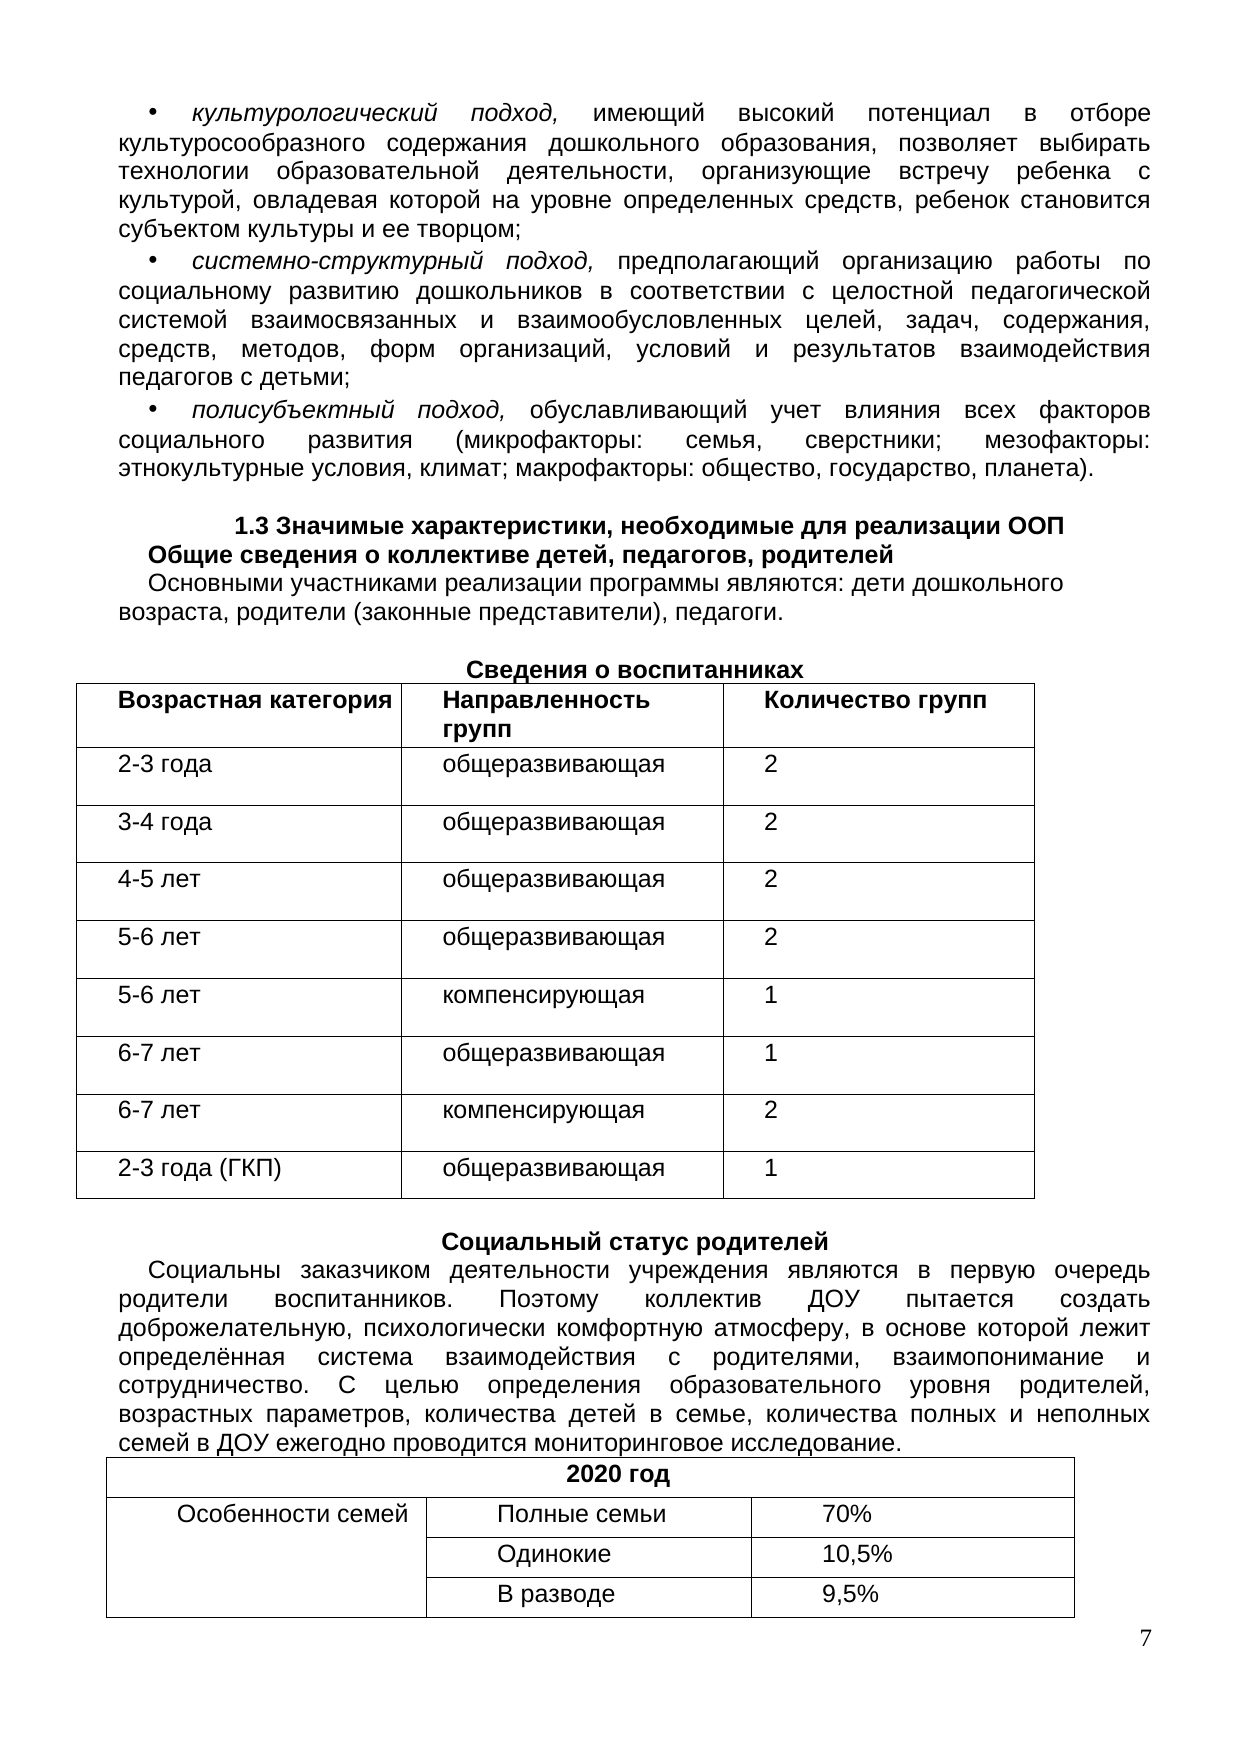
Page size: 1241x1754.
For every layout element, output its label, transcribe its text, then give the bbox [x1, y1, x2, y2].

table_cell 70% [752, 1498, 1074, 1537]
table_header [107, 1458, 426, 1497]
text Социальны заказчиком деятельности учреждения являются в первую очередь родители воспитанников. Поэтому коллектив ДОУ пытается создать доброжелательную, психологически комфортную атмосферу, в основе которой лежит определённая система взаимодействия с родителями, взаимопонимание и сотрудничество. С целью определения образовательного уровня родителей, возрастных параметров, количества детей в семье, количества полных и неполных семей в ДОУ ежегодно проводится мониторинговое исследование. [118, 1256, 1152, 1457]
text Основными участниками реализации программы являются: дети дошкольного возраста, родители (законные представители), педагоги. [118, 568, 1152, 626]
table_cell общеразвивающая [402, 921, 723, 978]
text Социальный статус родителей [118, 1227, 1152, 1256]
list полисубъектный подход, обуславливающий учет влияния всех факторов социального развития (микрофакторы: семья, сверстники; мезофакторы: этнокультурные условия, климат; макрофакторы: общество, государство, планета). [118, 391, 1152, 482]
text Сведения о воспитанниках [118, 654, 1152, 683]
table_header Возрастная категория [77, 684, 401, 747]
table_cell 4-5 лет [77, 863, 401, 920]
text 1.3 Значимые характеристики, необходимые для реализации ООП [118, 511, 1152, 539]
table_cell 2-3 года (ГКП) [77, 1152, 401, 1198]
table_cell 5-6 лет [77, 979, 401, 1036]
table_cell 2 [724, 863, 1034, 920]
table_cell В разводе [427, 1578, 751, 1617]
table_cell общеразвивающая [402, 1152, 723, 1198]
table_cell 2 [724, 1095, 1034, 1151]
table_cell 9,5% [752, 1578, 1074, 1617]
text Общие сведения о коллективе детей, педагогов, родителей [118, 539, 1152, 568]
table_cell 2-3 года [77, 748, 401, 805]
table_cell 3-4 года [77, 806, 401, 862]
table_cell общеразвивающая [402, 748, 723, 805]
list культурологический подход, имеющий высокий потенциал в отборе культуросообразного содержания дошкольного образования, позволяет выбирать технологии образовательной деятельности, организующие встречу ребенка с культурой, овладевая которой на уровне определенных средств, ребенок становится субъектом культуры и ее творцом; [118, 94, 1152, 242]
table_cell 6-7 лет [77, 1095, 401, 1151]
table_cell 2 [724, 748, 1034, 805]
table_cell общеразвивающая [402, 806, 723, 862]
table_cell 5-6 лет [77, 921, 401, 978]
table_header Количество групп [724, 684, 1034, 747]
table_cell 2 [724, 921, 1034, 978]
table_cell Особенности семей [107, 1498, 426, 1617]
table_cell общеразвивающая [402, 863, 723, 920]
list системно-структурный подход, предполагающий организацию работы по социальному развитию дошкольников в соответствии с целостной педагогической системой взаимосвязанных и взаимообусловленных целей, задач, содержания, средств, методов, форм организаций, условий и результатов взаимодействия педагогов с детьми; [118, 242, 1152, 391]
table_cell компенсирующая [402, 1095, 723, 1151]
table_cell Полные семьи [427, 1498, 751, 1537]
table_cell 6-7 лет [77, 1037, 401, 1093]
table_cell Одинокие [427, 1538, 751, 1577]
table_header [752, 1458, 1074, 1497]
table_cell общеразвивающая [402, 1037, 723, 1093]
table_cell 1 [724, 1152, 1034, 1198]
table_cell 2 [724, 806, 1034, 862]
table_cell 10,5% [752, 1538, 1074, 1577]
table_header 2020 год [426, 1458, 752, 1497]
table_cell 1 [724, 979, 1034, 1036]
table_header Направленность групп [402, 684, 723, 747]
table_cell компенсирующая [402, 979, 723, 1036]
table_cell 1 [724, 1037, 1034, 1093]
